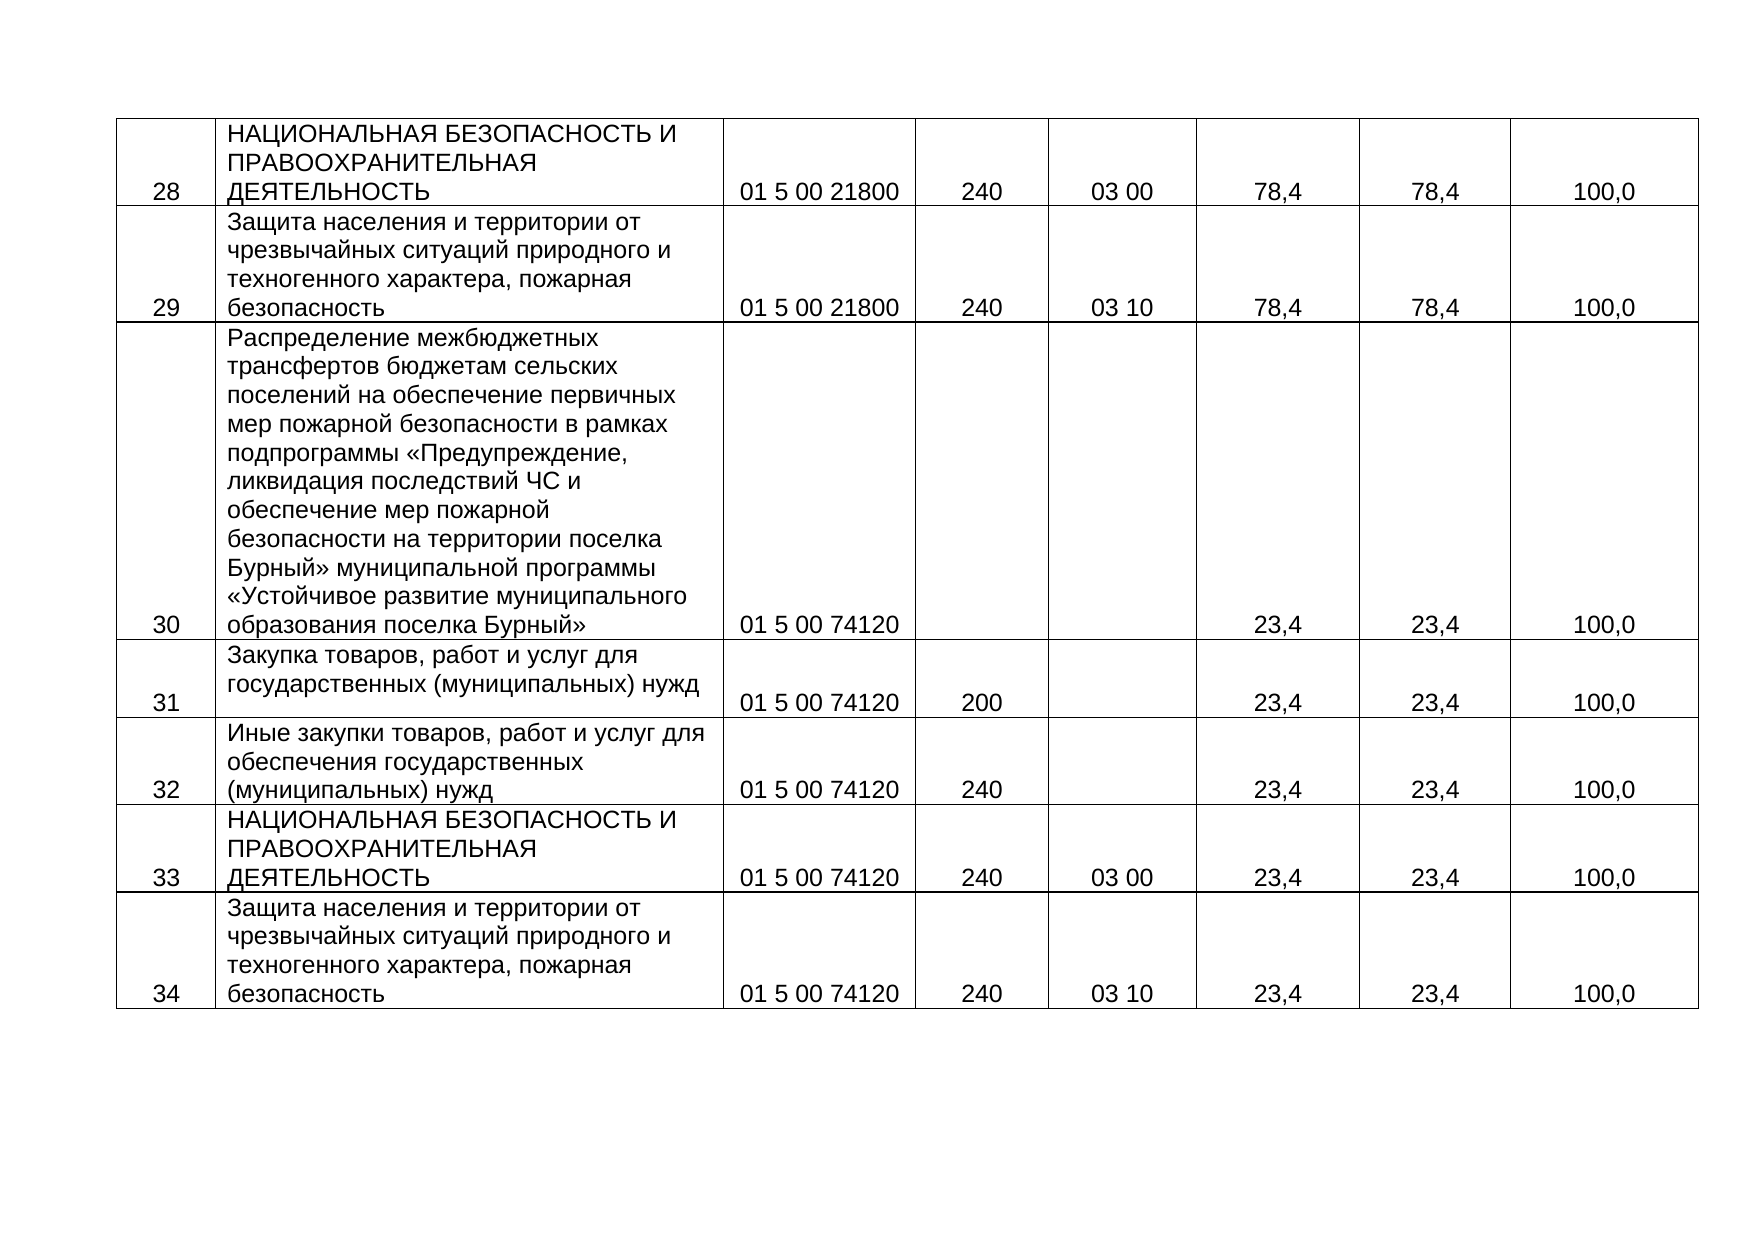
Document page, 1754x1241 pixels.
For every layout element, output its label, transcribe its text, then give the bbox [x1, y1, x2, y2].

table_cell [1049, 640, 1196, 717]
table_cell Закупка товаров, работ и услуг для государственных (муниципальных) нужд [216, 640, 723, 717]
table_cell НАЦИОНАЛЬНАЯ БЕЗОПАСНОСТЬ И ПРАВООХРАНИТЕЛЬНАЯ ДЕЯТЕЛЬНОСТЬ [216, 805, 723, 891]
table_cell 01 5 00 74120 [724, 893, 915, 1007]
table_cell 78,4 [1360, 119, 1510, 205]
table_cell 33 [117, 805, 215, 891]
table_cell [1049, 323, 1196, 639]
table_cell Защита населения и территории от чрезвычайных ситуаций природного и техногенного характера, пожарная безопасность [216, 893, 723, 1007]
table_cell 78,4 [1197, 206, 1359, 321]
table_cell 240 [916, 718, 1048, 804]
table_cell 03 00 [1049, 119, 1196, 205]
table_cell 01 5 00 74120 [724, 805, 915, 891]
table_cell [1049, 718, 1196, 804]
table_cell НАЦИОНАЛЬНАЯ БЕЗОПАСНОСТЬ И ПРАВООХРАНИТЕЛЬНАЯ ДЕЯТЕЛЬНОСТЬ [216, 119, 723, 205]
table_cell 01 5 00 21800 [724, 206, 915, 321]
table_cell 30 [117, 323, 215, 639]
table_cell 100,0 [1511, 805, 1698, 891]
table_cell 01 5 00 74120 [724, 323, 915, 639]
table_cell 240 [916, 893, 1048, 1007]
table_cell 240 [916, 119, 1048, 205]
table_cell 100,0 [1511, 718, 1698, 804]
table_cell 28 [117, 119, 215, 205]
table_cell 23,4 [1197, 893, 1359, 1007]
table_cell 23,4 [1360, 323, 1510, 639]
table_cell 23,4 [1197, 805, 1359, 891]
table_cell 100,0 [1511, 206, 1698, 321]
table_cell 23,4 [1360, 640, 1510, 717]
table_cell 03 10 [1049, 206, 1196, 321]
table_cell 23,4 [1197, 640, 1359, 717]
table_cell 01 5 00 74120 [724, 640, 915, 717]
table_cell 200 [916, 640, 1048, 717]
table_cell 100,0 [1511, 119, 1698, 205]
table_cell Распределение межбюджетных трансфертов бюджетам сельских поселений на обеспечение первичных мер пожарной безопасности в рамках подпрограммы «Предупреждение, ликвидация последствий ЧС и обеспечение мер пожарной безопасности на территории поселка Бурный» муниципальной программы «Устойчивое развитие муниципального образования поселка Бурный» [216, 323, 723, 639]
table_cell 78,4 [1197, 119, 1359, 205]
table_cell 01 5 00 21800 [724, 119, 915, 205]
table_cell 31 [117, 640, 215, 717]
table_cell 23,4 [1360, 805, 1510, 891]
table_cell Иные закупки товаров, работ и услуг для обеспечения государственных (муниципальных) нужд [216, 718, 723, 804]
table_cell 78,4 [1360, 206, 1510, 321]
table_cell 240 [916, 206, 1048, 321]
table_cell 29 [117, 206, 215, 321]
table_cell 100,0 [1511, 323, 1698, 639]
table_cell 100,0 [1511, 893, 1698, 1007]
table_cell 32 [117, 718, 215, 804]
table_cell 34 [117, 893, 215, 1007]
table_cell 23,4 [1197, 323, 1359, 639]
table_cell 23,4 [1360, 718, 1510, 804]
table_cell Защита населения и территории от чрезвычайных ситуаций природного и техногенного характера, пожарная безопасность [216, 206, 723, 321]
table_cell 03 10 [1049, 893, 1196, 1007]
table_cell 23,4 [1197, 718, 1359, 804]
table_cell [916, 323, 1048, 639]
table_cell 100,0 [1511, 640, 1698, 717]
table_cell 01 5 00 74120 [724, 718, 915, 804]
table_cell 03 00 [1049, 805, 1196, 891]
table_cell 240 [916, 805, 1048, 891]
table_cell 23,4 [1360, 893, 1510, 1007]
